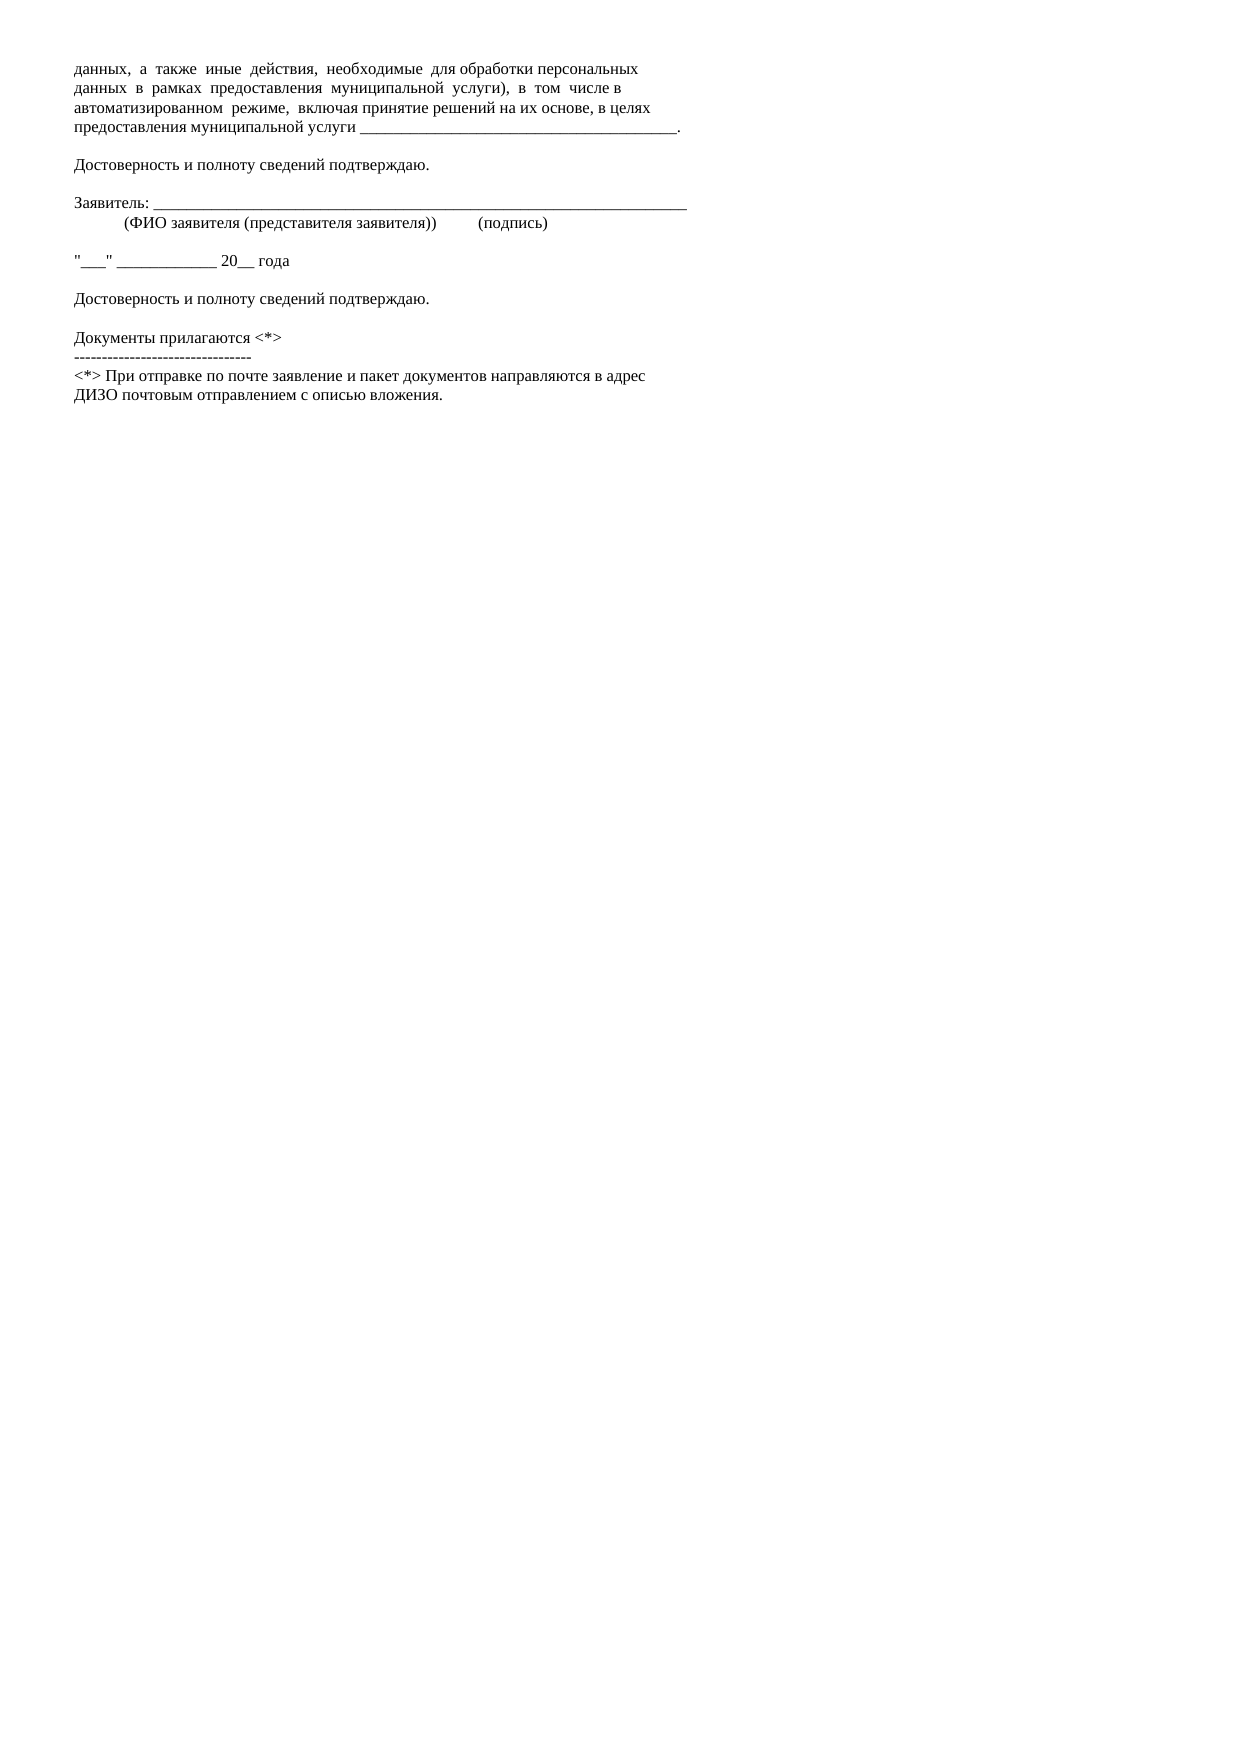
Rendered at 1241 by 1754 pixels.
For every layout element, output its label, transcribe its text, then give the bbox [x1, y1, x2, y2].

text автоматизированном режиме, включая принятие решений на их основе, в целях [74, 97, 1152, 117]
text (ФИО заявителя (представителя заявителя)) (подпись) [74, 212, 1152, 232]
text Заявитель: ________________________________________________________________ [74, 193, 1152, 212]
text данных в рамках предоставления муниципальной услуги), в том числе в [74, 78, 1152, 97]
text "___" ____________ 20__ года [74, 251, 1152, 270]
text -------------------------------- [74, 347, 1152, 366]
text данных, а также иные действия, необходимые для обработки персональных [74, 59, 1152, 78]
text Достоверность и полноту сведений подтверждаю. [74, 289, 1152, 308]
text Документы прилагаются <*> [74, 327, 1152, 347]
text предоставления муниципальной услуги ______________________________________. [74, 117, 1152, 136]
text <*> При отправке по почте заявление и пакет документов направляются в адрес [74, 366, 1152, 385]
text Достоверность и полноту сведений подтверждаю. [74, 155, 1152, 174]
text ДИЗО почтовым отправлением с описью вложения. [74, 385, 1152, 404]
